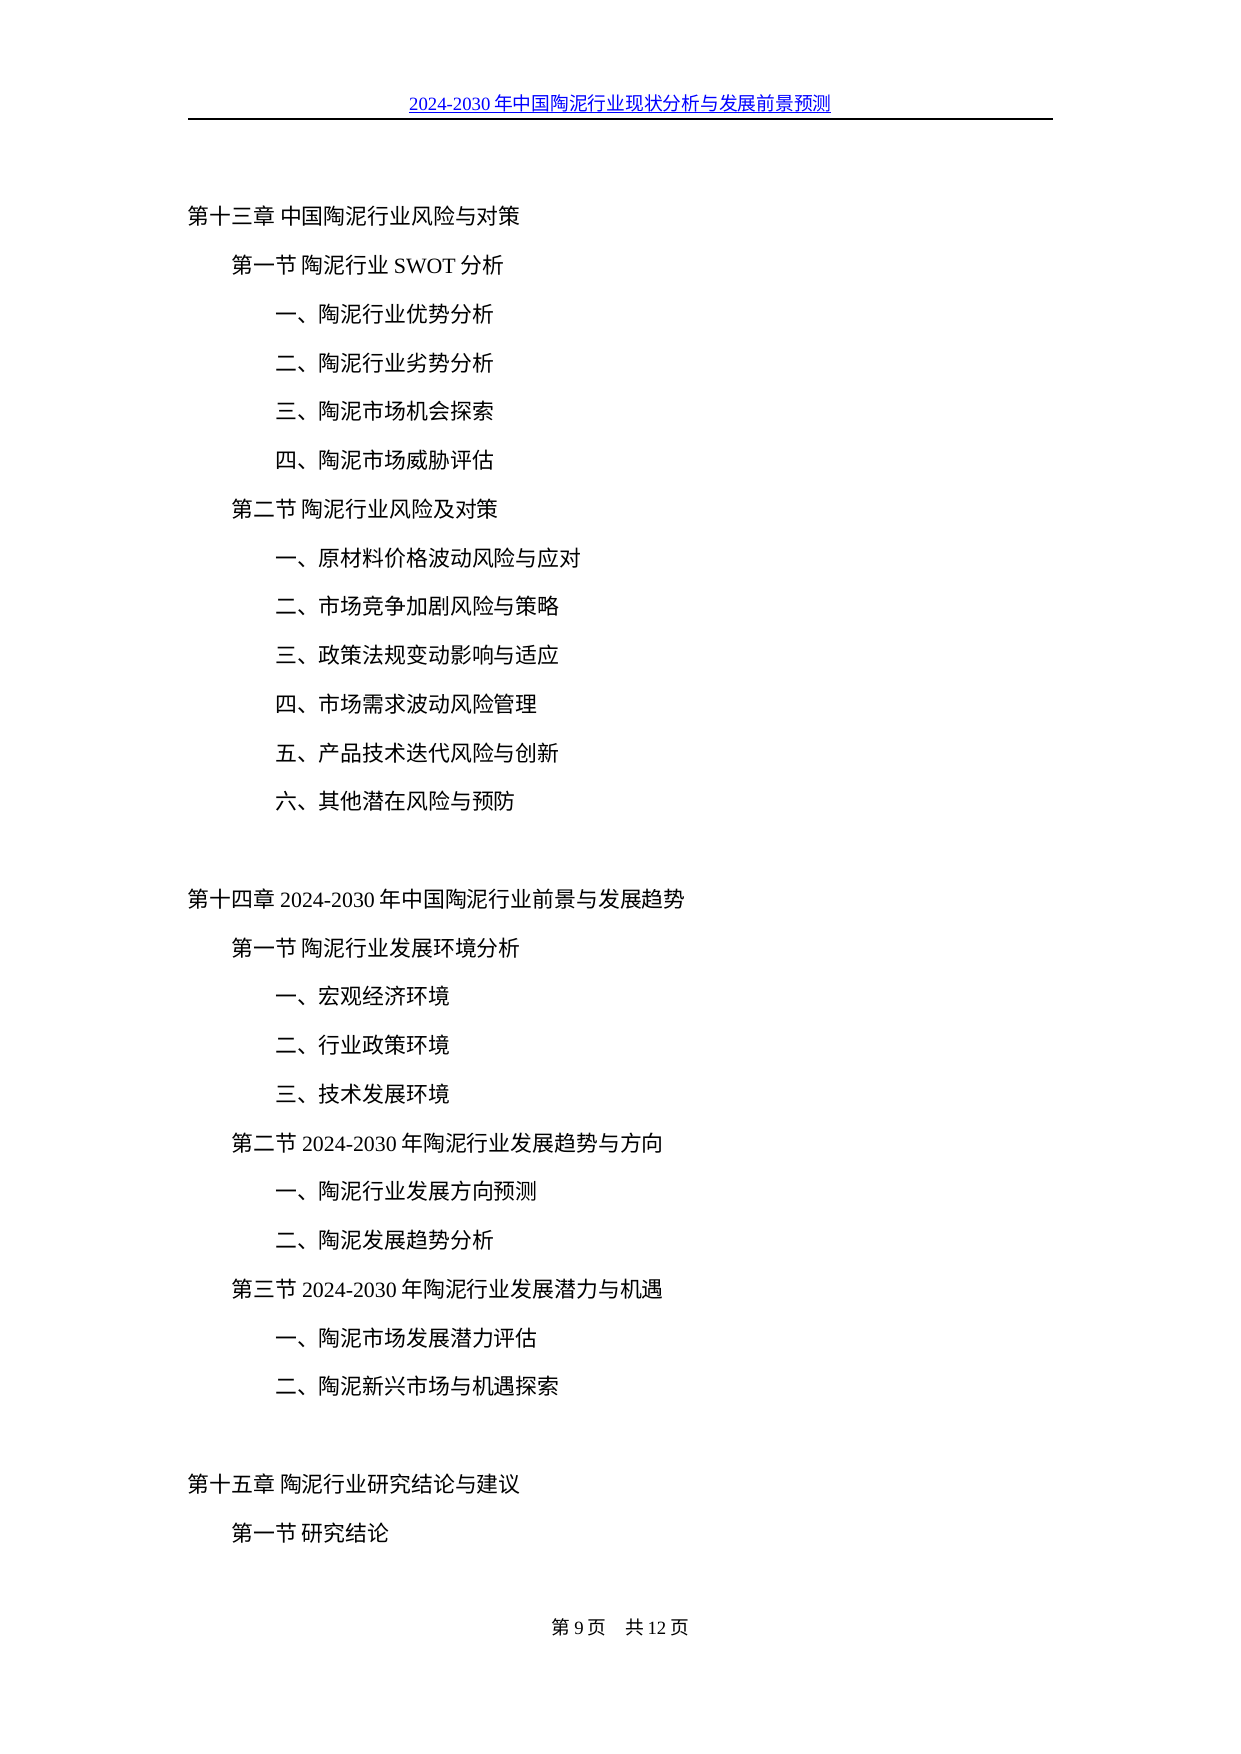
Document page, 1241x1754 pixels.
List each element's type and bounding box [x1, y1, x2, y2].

text [187, 150, 1053, 1548]
